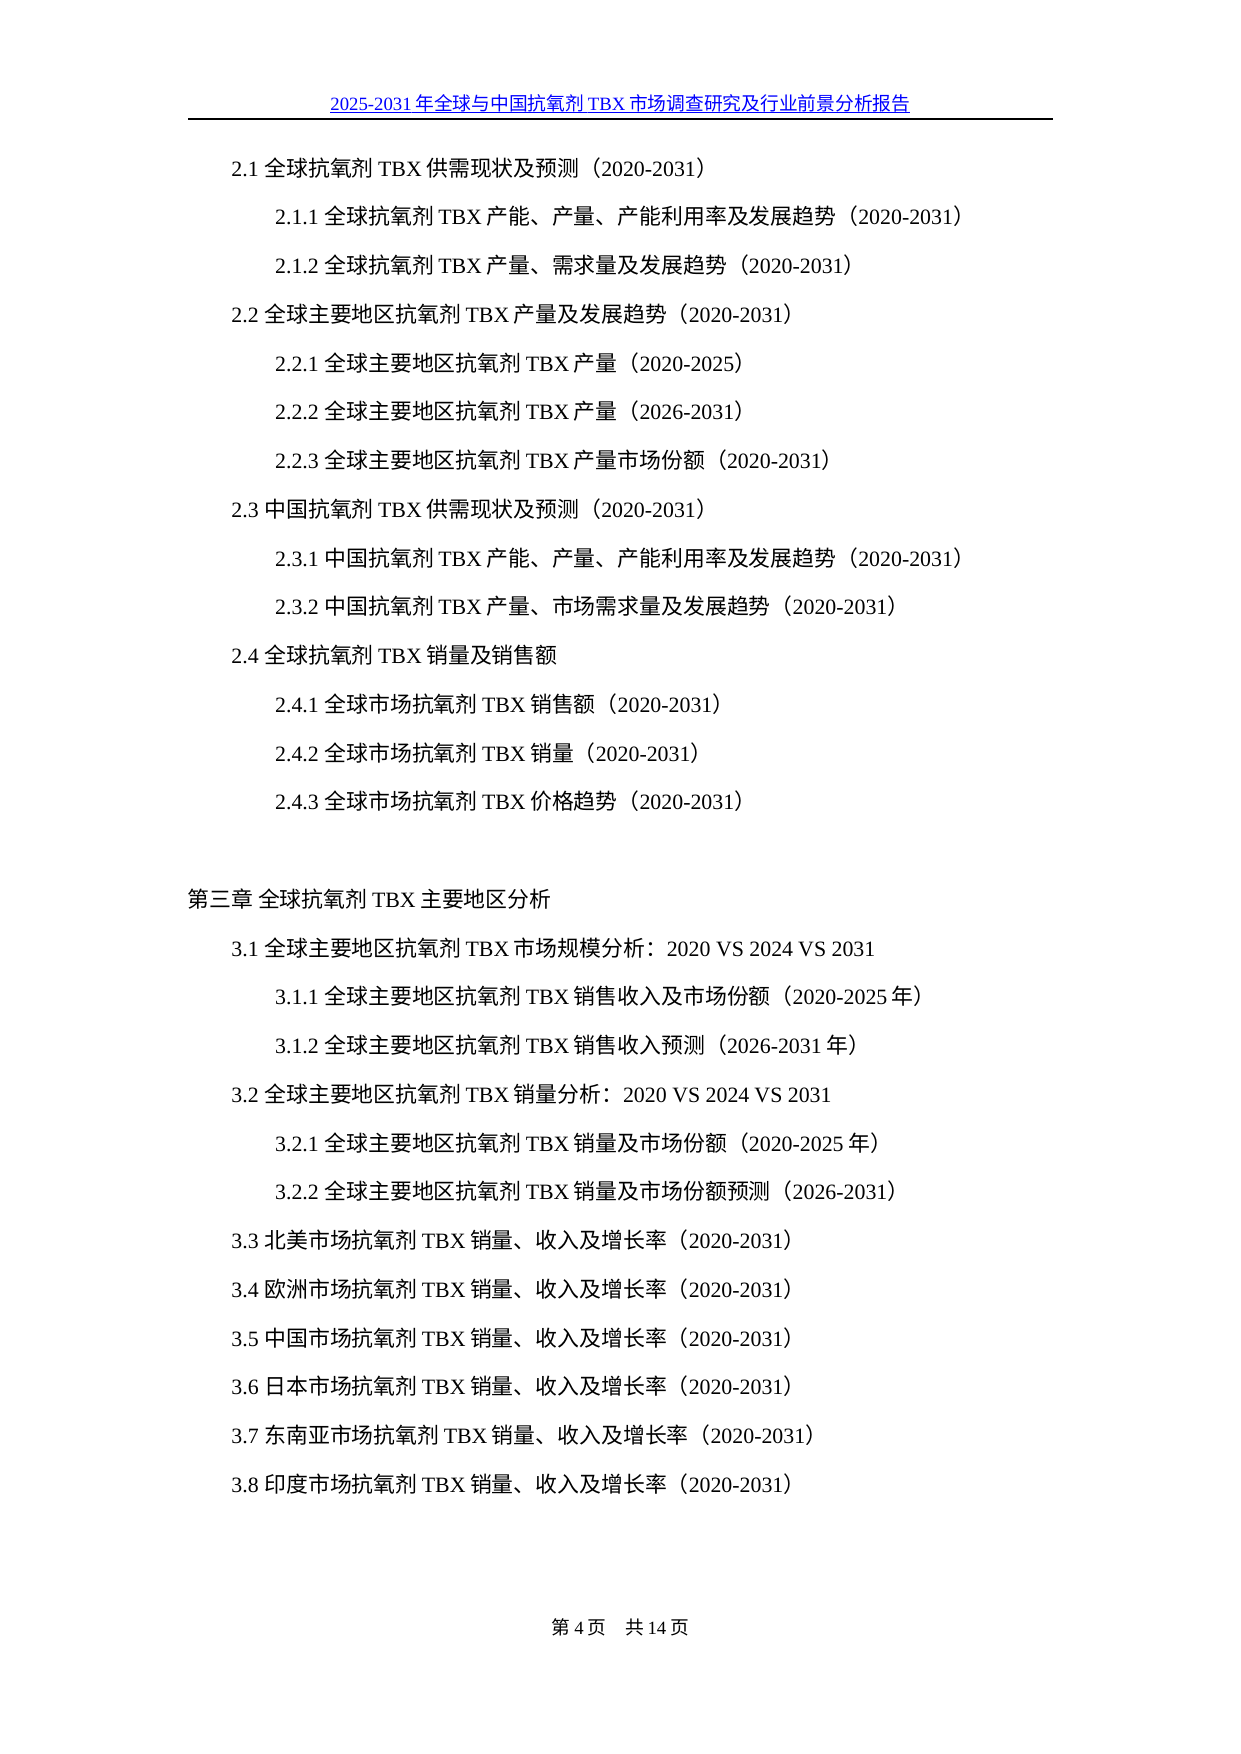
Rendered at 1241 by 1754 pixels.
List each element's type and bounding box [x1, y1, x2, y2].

text [187, 150, 1053, 1499]
